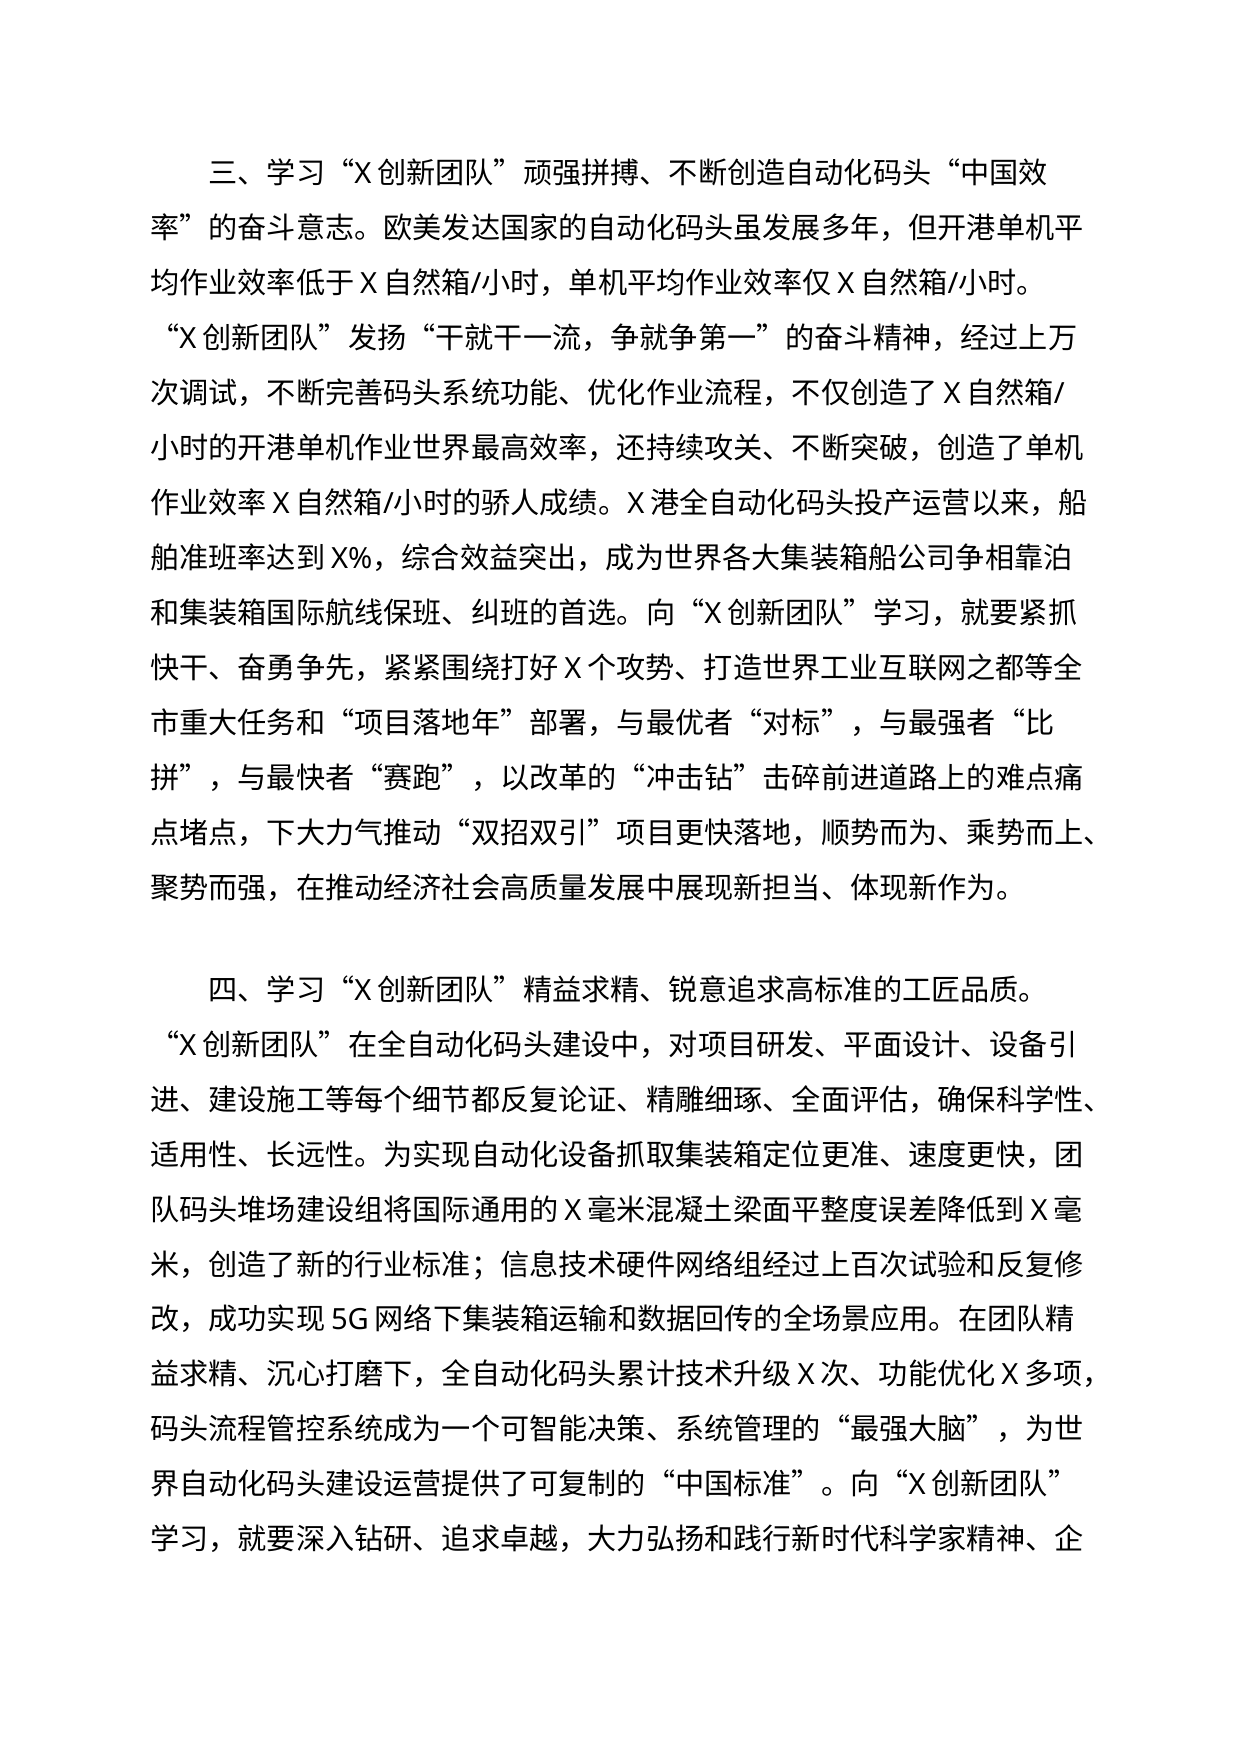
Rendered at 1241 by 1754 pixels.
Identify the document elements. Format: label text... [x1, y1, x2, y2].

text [150, 966, 1090, 1558]
text 三、学习“X创新团队”顽强拼搏、不断创造自动化码头“中国效率”的奋斗意志。欧美发达国家的自动化码头虽发展多年，但开港单机平均作业效率低于X自然箱/小时，单机平均作业效率仅X自然箱/小时。“X创新团队”发扬“干就干一流，争就争第一”的奋斗精神，经过上万次调试，不断完善码头系统功能、优化作业流程，不仅创造了X自然箱/小时的开港单机作业世界最高效率，还持续攻关、不断突破，创造了单机作业效率X自然箱/小时的骄人成绩。X港全自动化码头投产运营以来，船舶准班率达到X%，综合效益突出，成为世界各大集装箱船公司争相靠泊和集装箱国际航线保班、纠班的首选。向“X创新团队”学习，就要紧抓快干、奋勇争先，紧紧围绕打好X个攻势、打造世界工业互联网之都等全市重大任务和“项目落地年”部署，与最优者“对标”，与最强者“比拼”，与最快者“赛跑”，以改革的“冲击钻”击碎前进道路上的难点痛点堵点，下大力气推动“双招双引”项目更快落地，顺势而为、乘势而上、聚势而强，在推动经济社会高质量发展中展现新担当、体现新作为。 [150, 150, 1090, 907]
